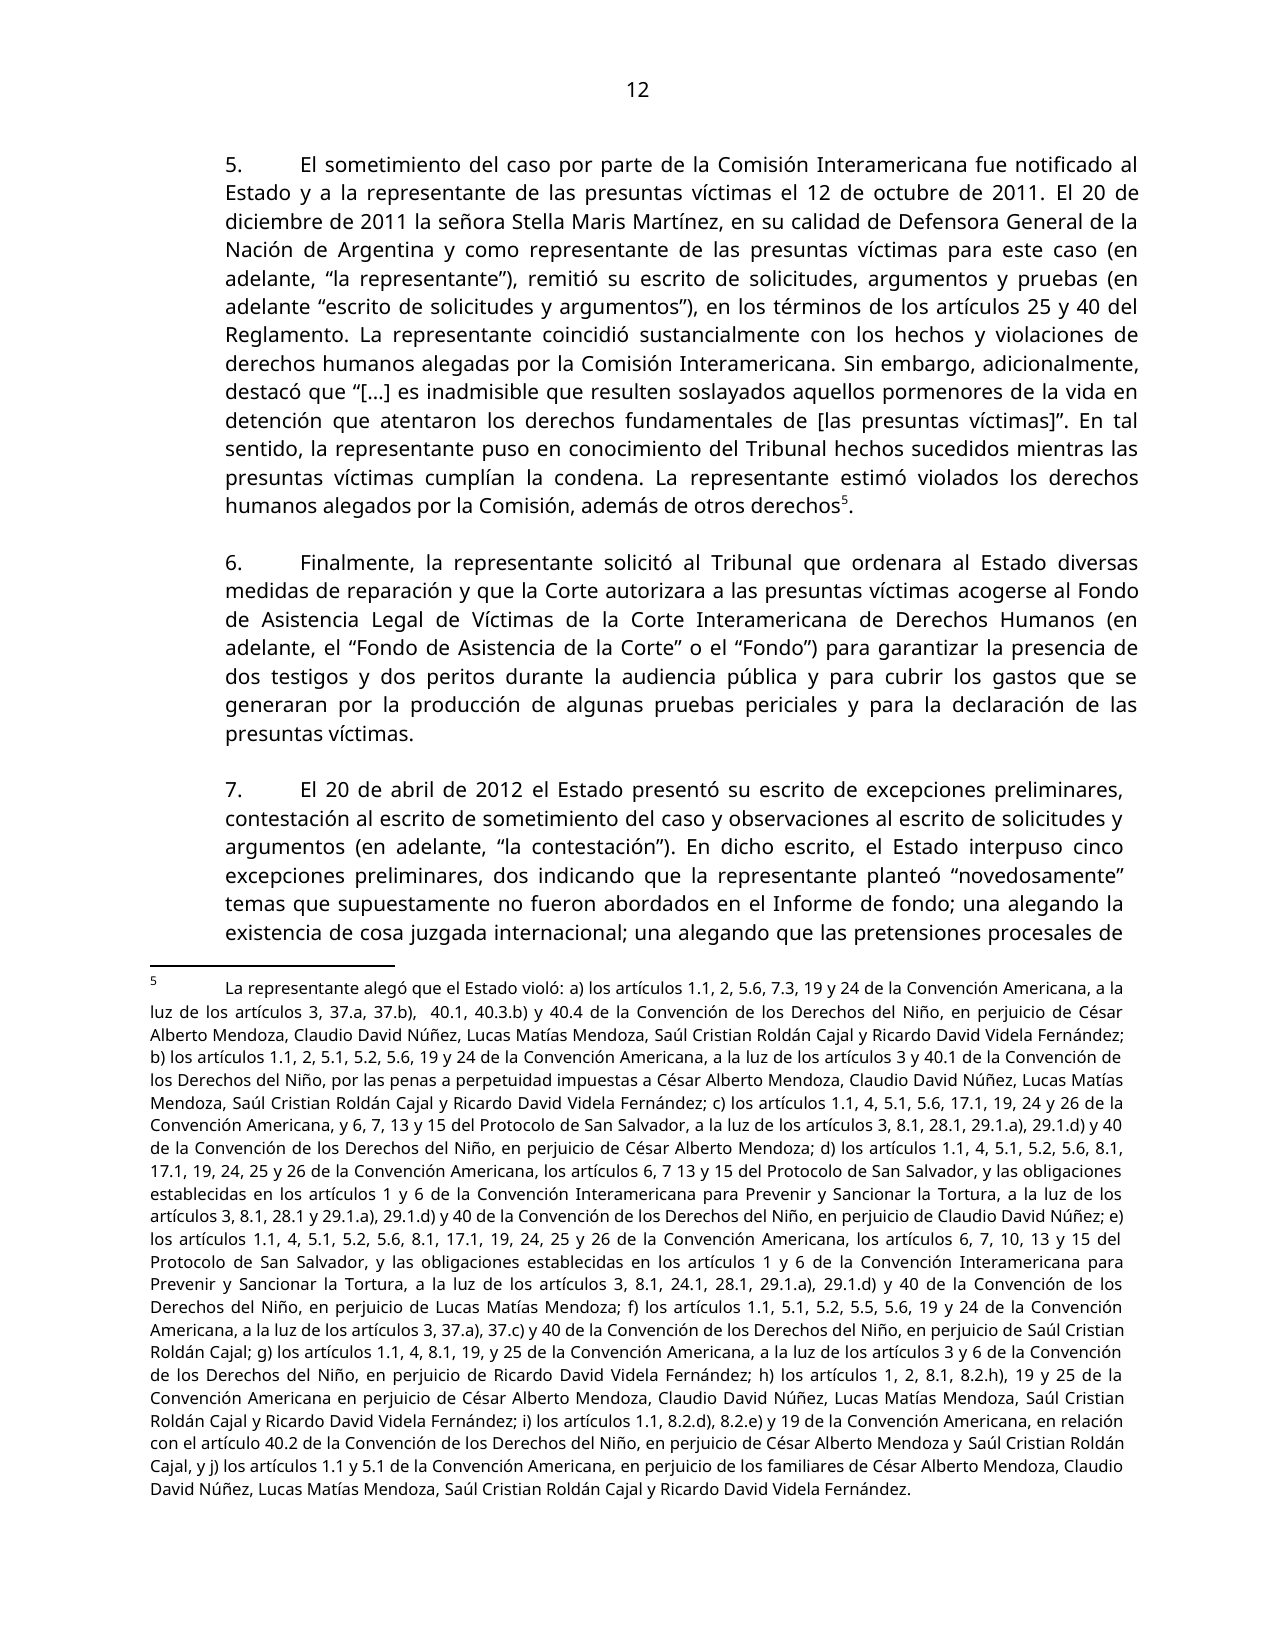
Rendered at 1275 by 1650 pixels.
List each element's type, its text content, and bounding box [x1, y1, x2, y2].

list Finalmente, la representante solicitó al Tribunal que ordenara al Estado diversas medidas de reparación y que la Corte autorizara a las presuntas víctimas acogerse al Fondo de Asistencia Legal de Víctimas de la Corte Interamericana de Derechos Humanos (en adelante, el “Fondo de Asistencia de la Corte” o el “Fondo”) para garantizar la presencia de dos testigos y dos peritos durante la audiencia pública y para cubrir los gastos que se generaran por la producción de algunas pruebas periciales y para la declaración de las presuntas víctimas. [225, 548, 1139, 747]
list El sometimiento del caso por parte de la Comisión Interamericana fue notificado al Estado y a la representante de las presuntas víctimas el 12 de octubre de 2011. El 20 de diciembre de 2011 la señora Stella Maris Martínez, en su calidad de Defensora General de la Nación de Argentina y como representante de las presuntas víctimas para este caso (en adelante, “la representante”), remitió su escrito de solicitudes, argumentos y pruebas (en adelante “escrito de solicitudes y argumentos”), en los términos de los artículos 25 y 40 del Reglamento. La representante coincidió sustancialmente con los hechos y violaciones de derechos humanos alegadas por la Comisión Interamericana. Sin embargo, adicionalmente, destacó que “[…] es inadmisible que resulten soslayados aquellos pormenores de la vida en detención que atentaron los derechos fundamentales de [las presuntas víctimas]”. En tal sentido, la representante puso en conocimiento del Tribunal hechos sucedidos mientras las presuntas víctimas cumplían la condena. La representante estimó violados los derechos humanos alegados por la Comisión, además de otros derechos. [225, 150, 1139, 520]
list El 20 de abril de 2012 el Estado presentó su escrito de excepciones preliminares, contestación al escrito de sometimiento del caso y observaciones al escrito de solicitudes y argumentos (en adelante, “la contestación”). En dicho escrito, el Estado interpuso cinco excepciones preliminares, dos indicando que la representante planteó “novedosamente” temas que supuestamente no fueron abordados en el Informe de fondo; una alegando la existencia de cosa juzgada internacional; una alegando que las pretensiones procesales de la representante respecto de Saúl Cristian Roldán Cajal devinieron en abstractas, y otra alegando que la representante debió presentar sus pretensiones pecuniarias ante las instancias estatales. Asimismo, en términos generales, reconoció que hubo un “error de juzgamiento” en el caso concreto de los jóvenes César Alberto Mendoza, Claudio David Núñez, Lucas Matías Mendoza, Saúl Cristian Roldán Cajal y Ricardo David Videla Fernández, puesto que “los tribunales intervinientes […] les impusieron penas privativas de libertad perpetuas, las cuales estaban vedadas por imperio del principio de culpabilidad”. Por otra parte, el Estado impugnó la mayoría de los hechos y violaciones de derechos humanos alegadas en el presente caso. Argentina designó como Agente Titular al señor Alberto Javier Salgado, y como Agentes Alternos al señor Julio César Ayala y a la señora Andrea G. Gualde. [225, 776, 1124, 946]
